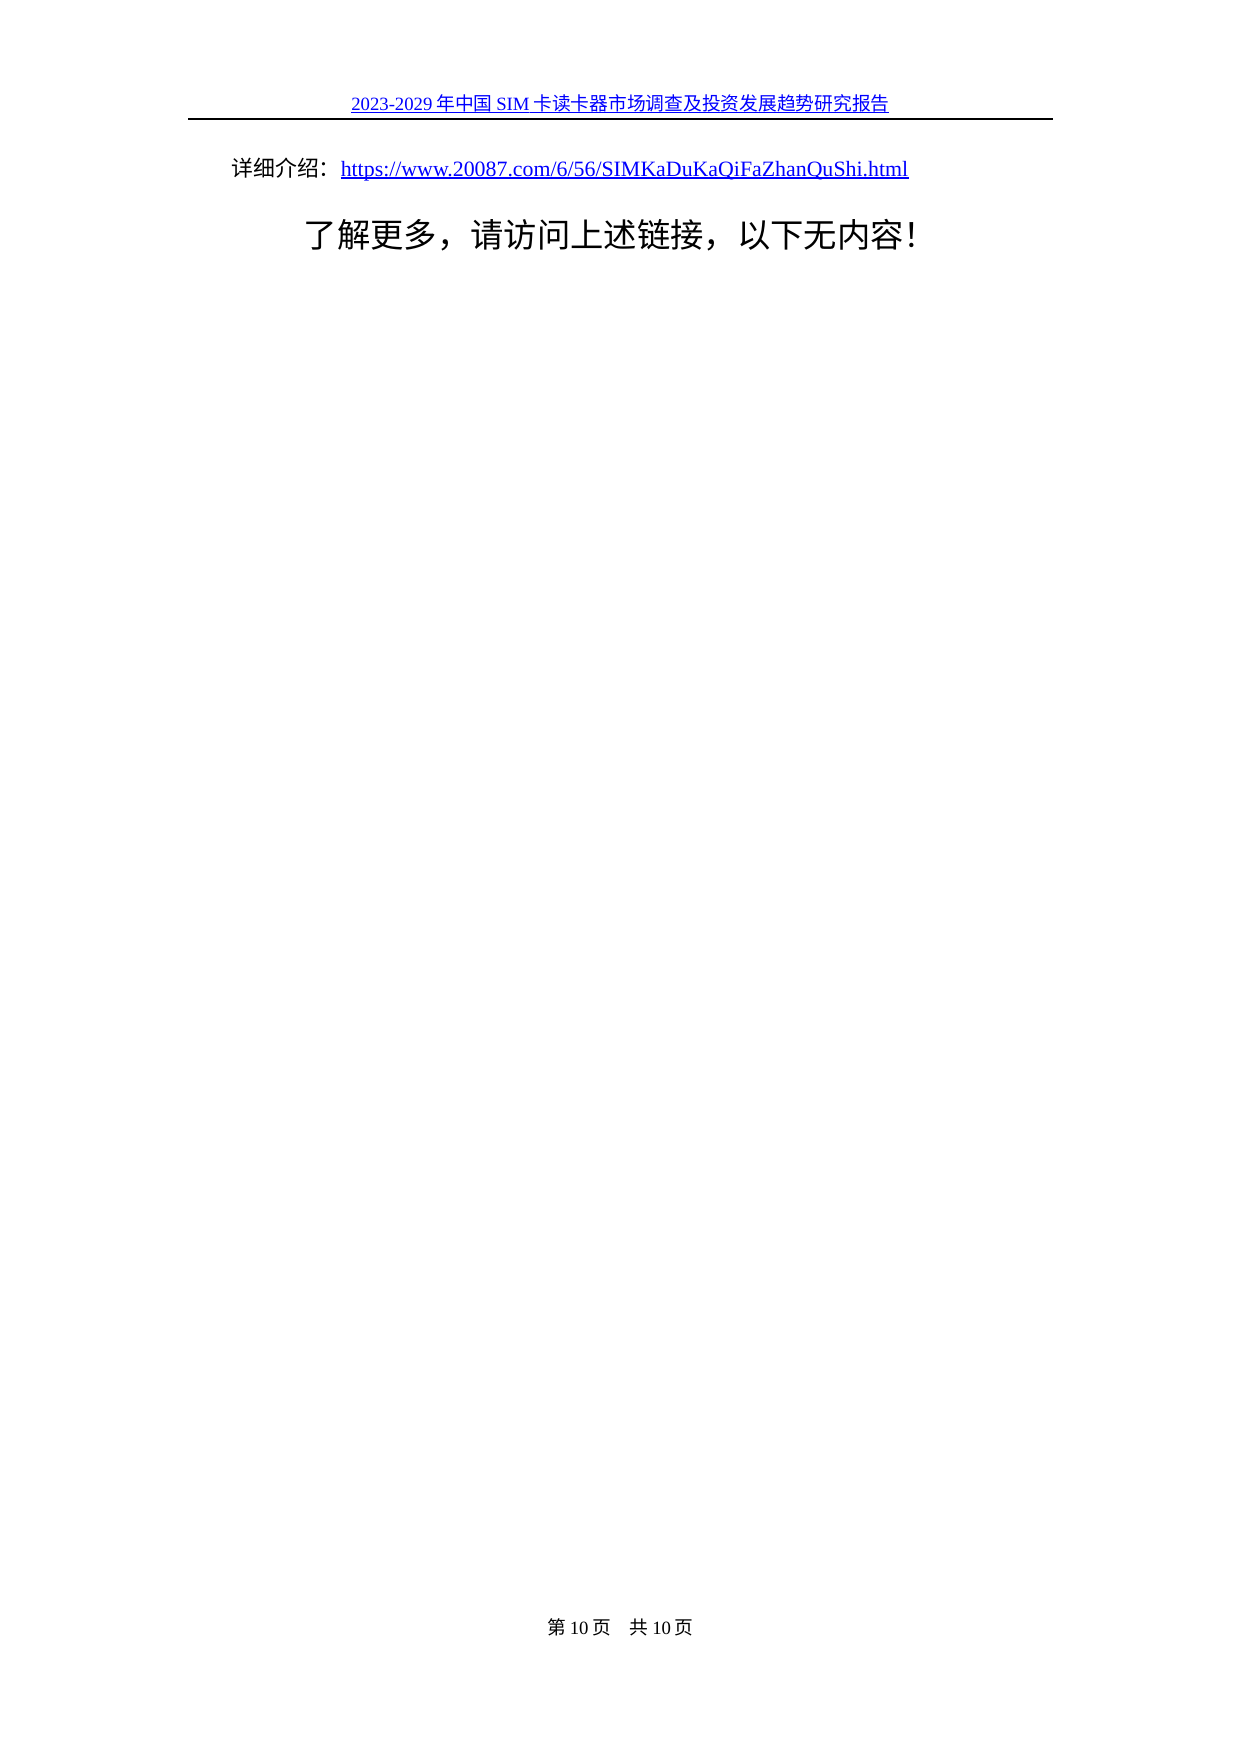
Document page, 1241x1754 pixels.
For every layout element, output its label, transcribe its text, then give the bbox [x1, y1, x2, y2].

text 详细介绍：https://www.20087.com/6/56/SIMKaDuKaQiFaZhanQuShi.html [187, 150, 1053, 183]
title 了解更多，请访问上述链接，以下无内容！ [187, 200, 1053, 265]
